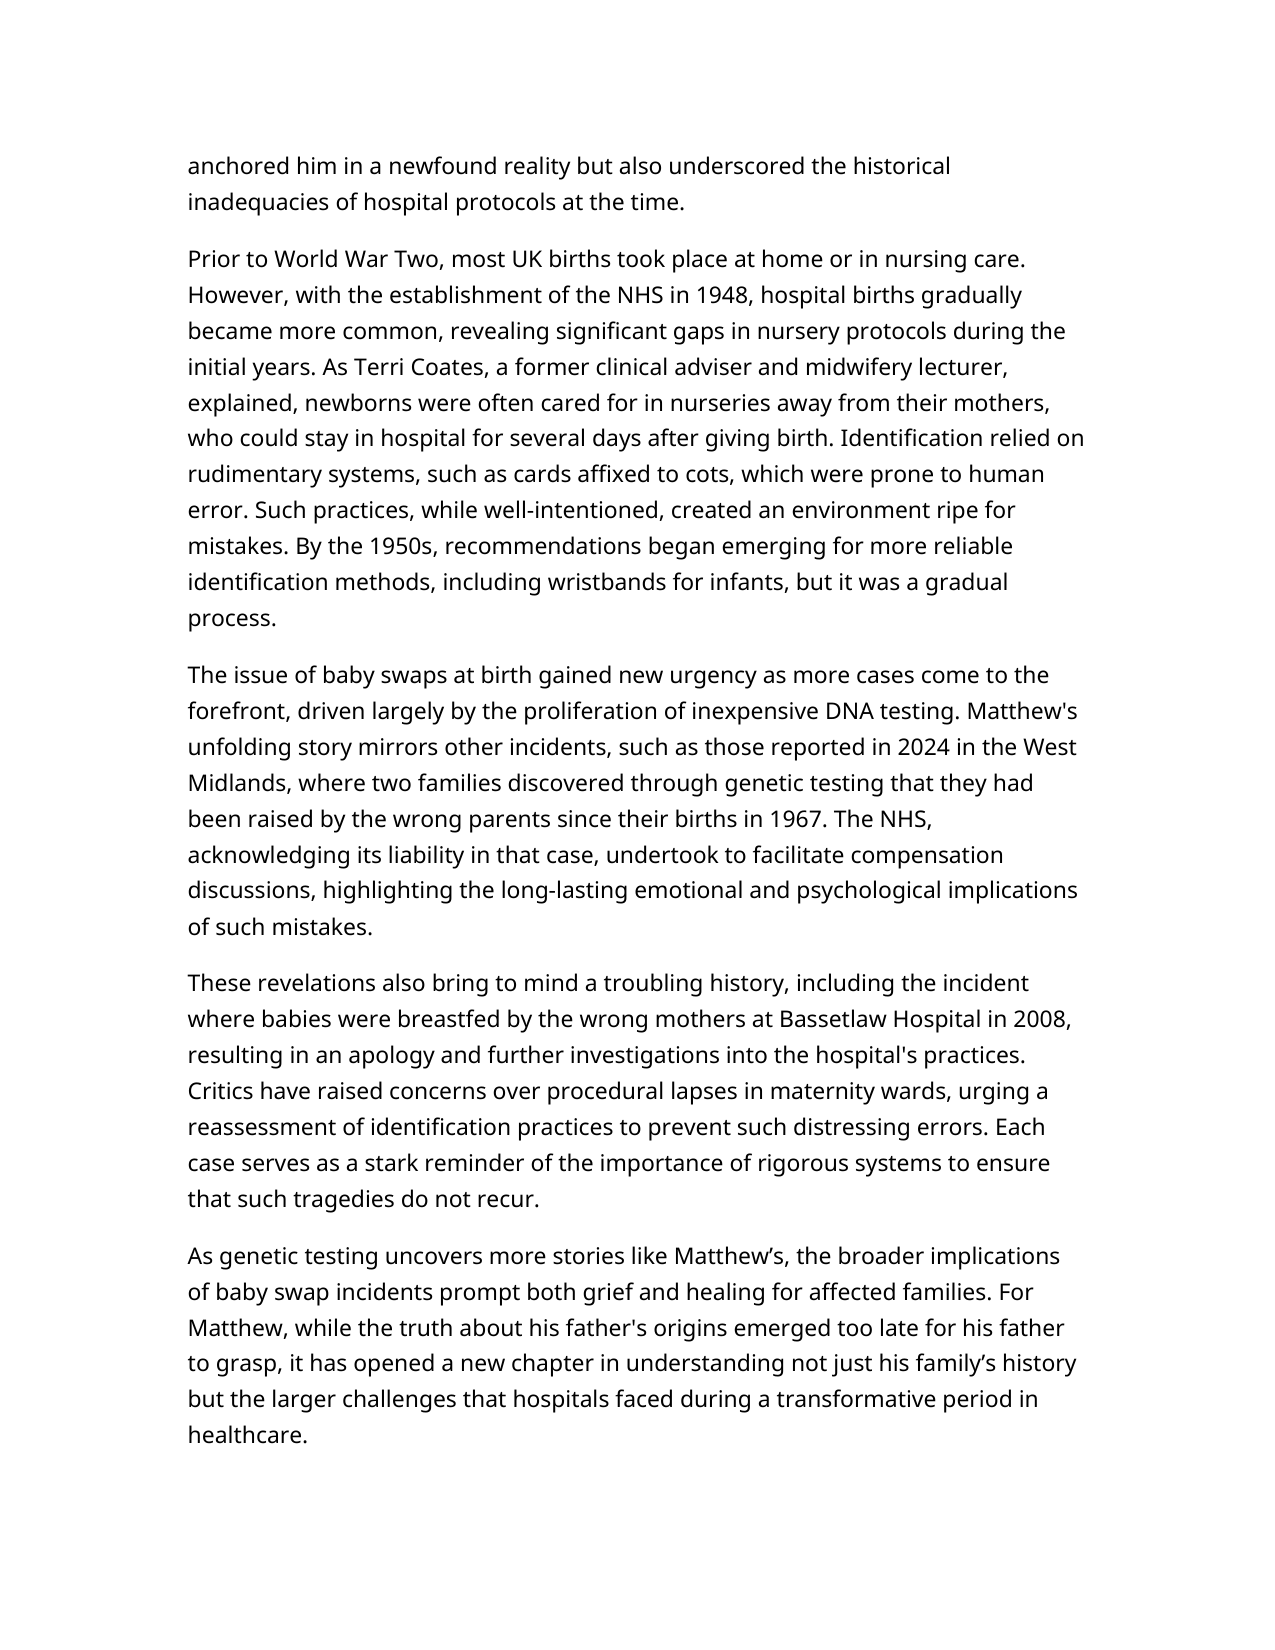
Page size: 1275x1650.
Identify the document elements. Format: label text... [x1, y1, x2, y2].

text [187, 150, 1087, 217]
text Prior to World War Two, most UK births took place at home or in nursing care. However, with the establishment of the NHS in 1948, hospital births gradually became more common, revealing significant gaps in nursery protocols during the initial years. As Terri Coates, a former clinical adviser and midwifery lecturer, explained, newborns were often cared for in nurseries away from their mothers, who could stay in hospital for several days after giving birth. Identification relied on rudimentary systems, such as cards affixed to cots, which were prone to human error. Such practices, while well-intentioned, created an environment ripe for mistakes. By the 1950s, recommendations began emerging for more reliable identification methods, including wristbands for infants, but it was a gradual process. [187, 243, 1087, 633]
text As genetic testing uncovers more stories like Matthew’s, the broader implications of baby swap incidents prompt both grief and healing for affected families. For Matthew, while the truth about his father's origins emerged too late for his father to grasp, it has opened a new chapter in understanding not just his family’s history but the larger challenges that hospitals faced during a transformative period in healthcare. [187, 1239, 1087, 1451]
text The issue of baby swaps at birth gained new urgency as more cases come to the forefront, driven largely by the proliferation of inexpensive DNA testing. Matthew's unfolding story mirrors other incidents, such as those reported in 2024 in the West Midlands, where two families discovered through genetic testing that they had been raised by the wrong parents since their births in 1967. The NHS, acknowledging its liability in that case, undertook to facilitate compensation discussions, highlighting the long-lasting emotional and psychological implications of such mistakes. [187, 659, 1087, 942]
text These revelations also bring to mind a troubling history, including the incident where babies were breastfed by the wrong mothers at Bassetlaw Hospital in 2008, resulting in an apology and further investigations into the hospital's practices. Critics have raised concerns over procedural lapses in maternity wards, urging a reassessment of identification practices to prevent such distressing errors. Each case serves as a stark reminder of the importance of rigorous systems to ensure that such tragedies do not recur. [187, 967, 1087, 1214]
